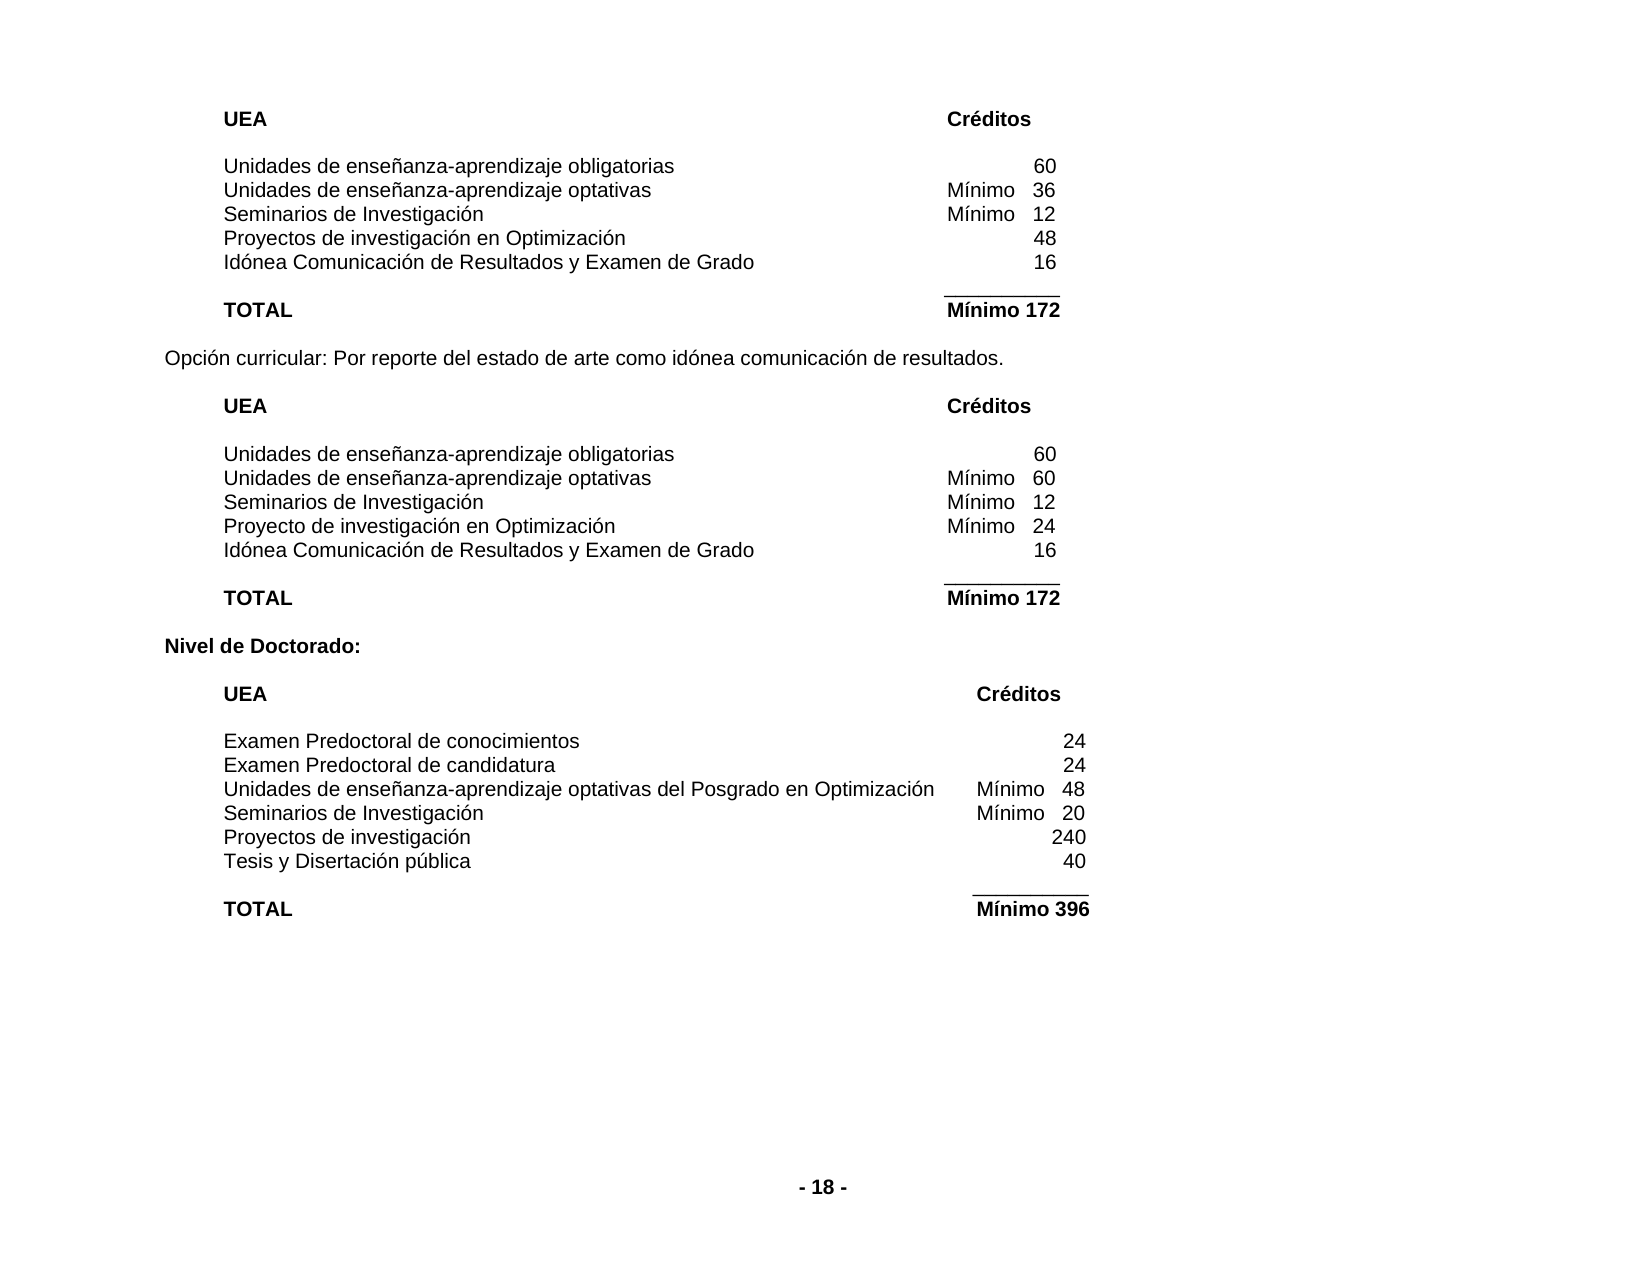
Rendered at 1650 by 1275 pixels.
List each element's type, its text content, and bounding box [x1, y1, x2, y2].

list Unidades de enseñanza-aprendizaje obligatorias 60 [223, 442, 1530, 466]
list UEA Créditos [223, 106, 1530, 130]
list Unidades de enseñanza-aprendizaje optativas Mínimo 36 [223, 178, 1530, 202]
list TOTAL Mínimo 396 [223, 897, 1530, 921]
list Seminarios de Investigación Mínimo 12 [223, 490, 1530, 514]
list Nivel de Doctorado: [164, 633, 1534, 657]
list Examen Predoctoral de conocimientos 24 [223, 729, 1530, 753]
list Tesis y Disertación pública 40 [223, 849, 1530, 873]
list Proyectos de investigación en Optimización 48 [223, 226, 1530, 250]
list UEA Créditos [223, 394, 1530, 418]
list Unidades de enseñanza-aprendizaje obligatorias 60 [223, 154, 1530, 178]
list __________ [223, 562, 1530, 586]
list UEA Créditos [223, 681, 1530, 705]
list Unidades de enseñanza-aprendizaje optativas Mínimo 60 [223, 466, 1530, 490]
list Idónea Comunicación de Resultados y Examen de Grado 16 [223, 250, 1530, 274]
list Opción curricular: Por reporte del estado de arte como idónea comunicación de resultados. [164, 346, 1534, 370]
list Unidades de enseñanza-aprendizaje optativas del Posgrado en Optimización Mínimo 48 [223, 777, 1530, 801]
list Examen Predoctoral de candidatura 24 [223, 753, 1530, 777]
list __________ [223, 873, 1530, 897]
list TOTAL Mínimo 172 [223, 298, 1530, 322]
list Seminarios de Investigación Mínimo 12 [223, 202, 1530, 226]
list TOTAL Mínimo 172 [223, 586, 1530, 609]
list Proyecto de investigación en Optimización Mínimo 24 [223, 514, 1530, 538]
list __________ [223, 274, 1530, 298]
list Proyectos de investigación 240 [223, 825, 1530, 849]
list Seminarios de Investigación Mínimo 20 [223, 801, 1530, 825]
list Idónea Comunicación de Resultados y Examen de Grado 16 [223, 538, 1530, 562]
